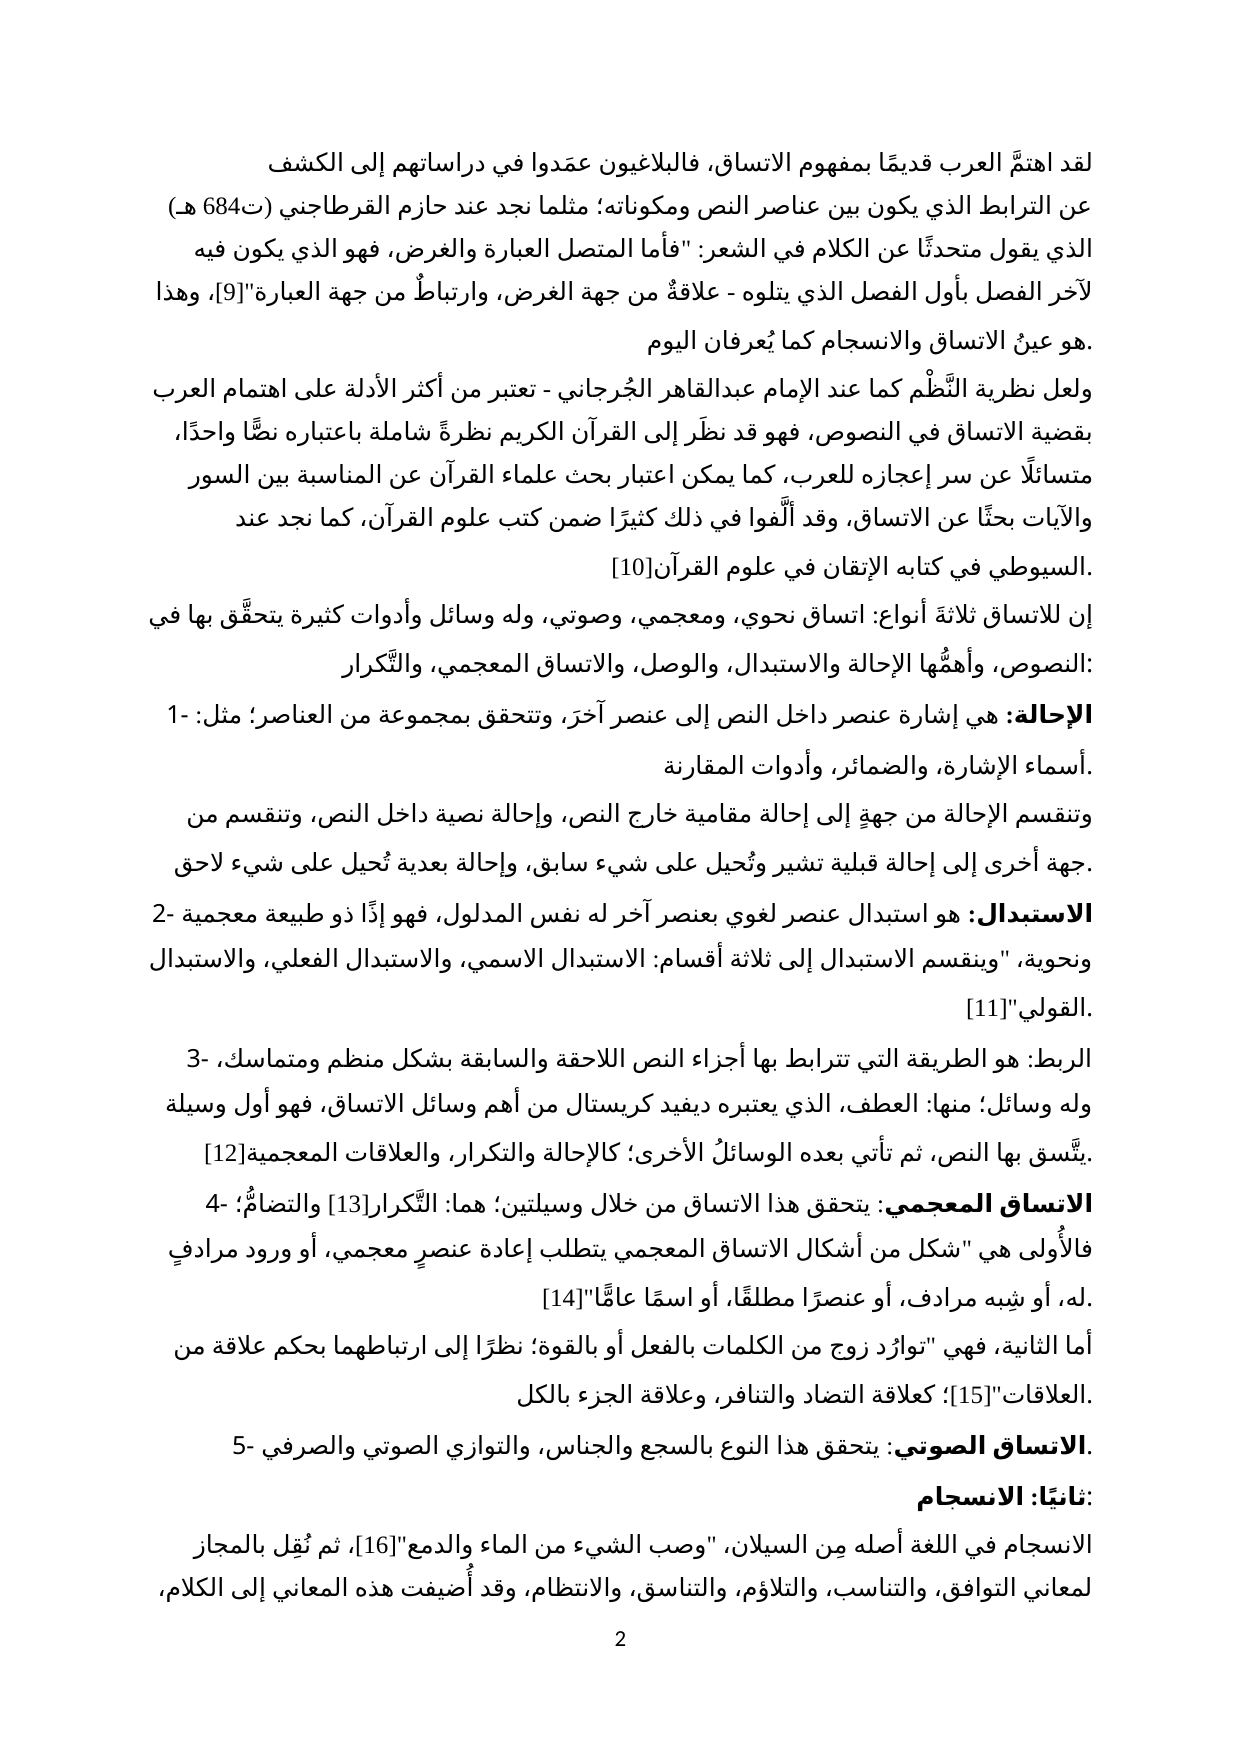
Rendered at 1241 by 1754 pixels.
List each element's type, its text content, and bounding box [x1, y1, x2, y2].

text لقد اهتمَّ العرب قديمًا بمفهوم الاتساق، فالبلاغيون عمَدوا في دراساتهم إلى الكشف عن الترابط الذي يكون بين عناصر النص ومكوناته؛ مثلما نجد عند حازم القرطاجني (ت684 هـ) الذي يقول متحدثًا عن الكلام في الشعر: "فأما المتصل العبارة والغرض، فهو الذي يكون فيه لآخر الفصل بأول الفصل الذي يتلوه - علاقةٌ من جهة الغرض، وارتباطٌ من جهة العبارة"[9]، وهذا هو عينُ الاتساق والانسجام كما يُعرفان اليوم. [148, 148, 1093, 357]
text 1- الإحالة: هي إشارة عنصر داخل النص إلى عنصر آخرَ، وتتحقق بمجموعة من العناصر؛ مثل: أسماء الإشارة، والضمائر، وأدوات المقارنة. [148, 697, 1093, 782]
text إن للاتساق ثلاثةَ أنواع: اتساق نحوي، ومعجمي، وصوتي، وله وسائل وأدوات كثيرة يتحقَّق بها في النصوص، وأهمُّها الإحالة والاستبدال، والوصل، والاتساق المعجمي، والتَّكرار: [148, 600, 1093, 680]
text 2- الاستبدال: هو استبدال عنصر لغوي بعنصر آخر له نفس المدلول، فهو إذًا ذو طبيعة معجمية ونحوية، "وينقسم الاستبدال إلى ثلاثة أقسام: الاستبدال الاسمي، والاستبدال الفعلي، والاستبدال القولي"[11]. [148, 896, 1093, 1024]
text ثانيًا: الانسجام: [148, 1479, 1093, 1513]
text أما الثانية، فهي "توارُد زوج من الكلمات بالفعل أو بالقوة؛ نظرًا إلى ارتباطهما بحكم علاقة من العلاقات"[15]؛ كعلاقة التضاد والتنافر، وعلاقة الجزء بالكل. [148, 1331, 1093, 1411]
text ولعل نظرية النَّظْم كما عند الإمام عبدالقاهر الجُرجاني - تعتبر من أكثر الأدلة على اهتمام العرب بقضية الاتساق في النصوص، فهو قد نظَر إلى القرآن الكريم نظرةً شاملة باعتباره نصًّا واحدًا، متسائلًا عن سر إعجازه للعرب، كما يمكن اعتبار بحث علماء القرآن عن المناسبة بين السور والآيات بحثًا عن الاتساق، وقد ألَّفوا في ذلك كثيرًا ضمن كتب علوم القرآن، كما نجد عند السيوطي في كتابه الإتقان في علوم القرآن[10]. [148, 374, 1093, 583]
text 3- الربط: هو الطريقة التي تترابط بها أجزاء النص اللاحقة والسابقة بشكل منظم ومتماسك، وله وسائل؛ منها: العطف، الذي يعتبره ديفيد كريستال من أهم وسائل الاتساق، فهو أول وسيلة يتَّسق بها النص، ثم تأتي بعده الوسائلُ الأخرى؛ كالإحالة والتكرار، والعلاقات المعجمية[12]. [148, 1041, 1093, 1169]
text وتنقسم الإحالة من جهةٍ إلى إحالة مقامية خارج النص، وإحالة نصية داخل النص، وتنقسم من جهة أخرى إلى إحالة قبلية تشير وتُحيل على شيء سابق، وإحالة بعدية تُحيل على شيء لاحق. [148, 799, 1093, 878]
text 5- الاتساق الصوتي: يتحقق هذا النوع بالسجع والجناس، والتوازي الصوتي والصرفي. [148, 1428, 1093, 1462]
text 4- الاتساق المعجمي: يتحقق هذا الاتساق من خلال وسيلتين؛ هما: التَّكرار[13] والتضامُّ؛ فالأُولى هي "شكل من أشكال الاتساق المعجمي يتطلب إعادة عنصرٍ معجمي، أو ورود مرادفٍ له، أو شِبه مرادف، أو عنصرًا مطلقًا، أو اسمًا عامًّا"[14]. [148, 1186, 1093, 1314]
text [148, 1530, 1093, 1602]
